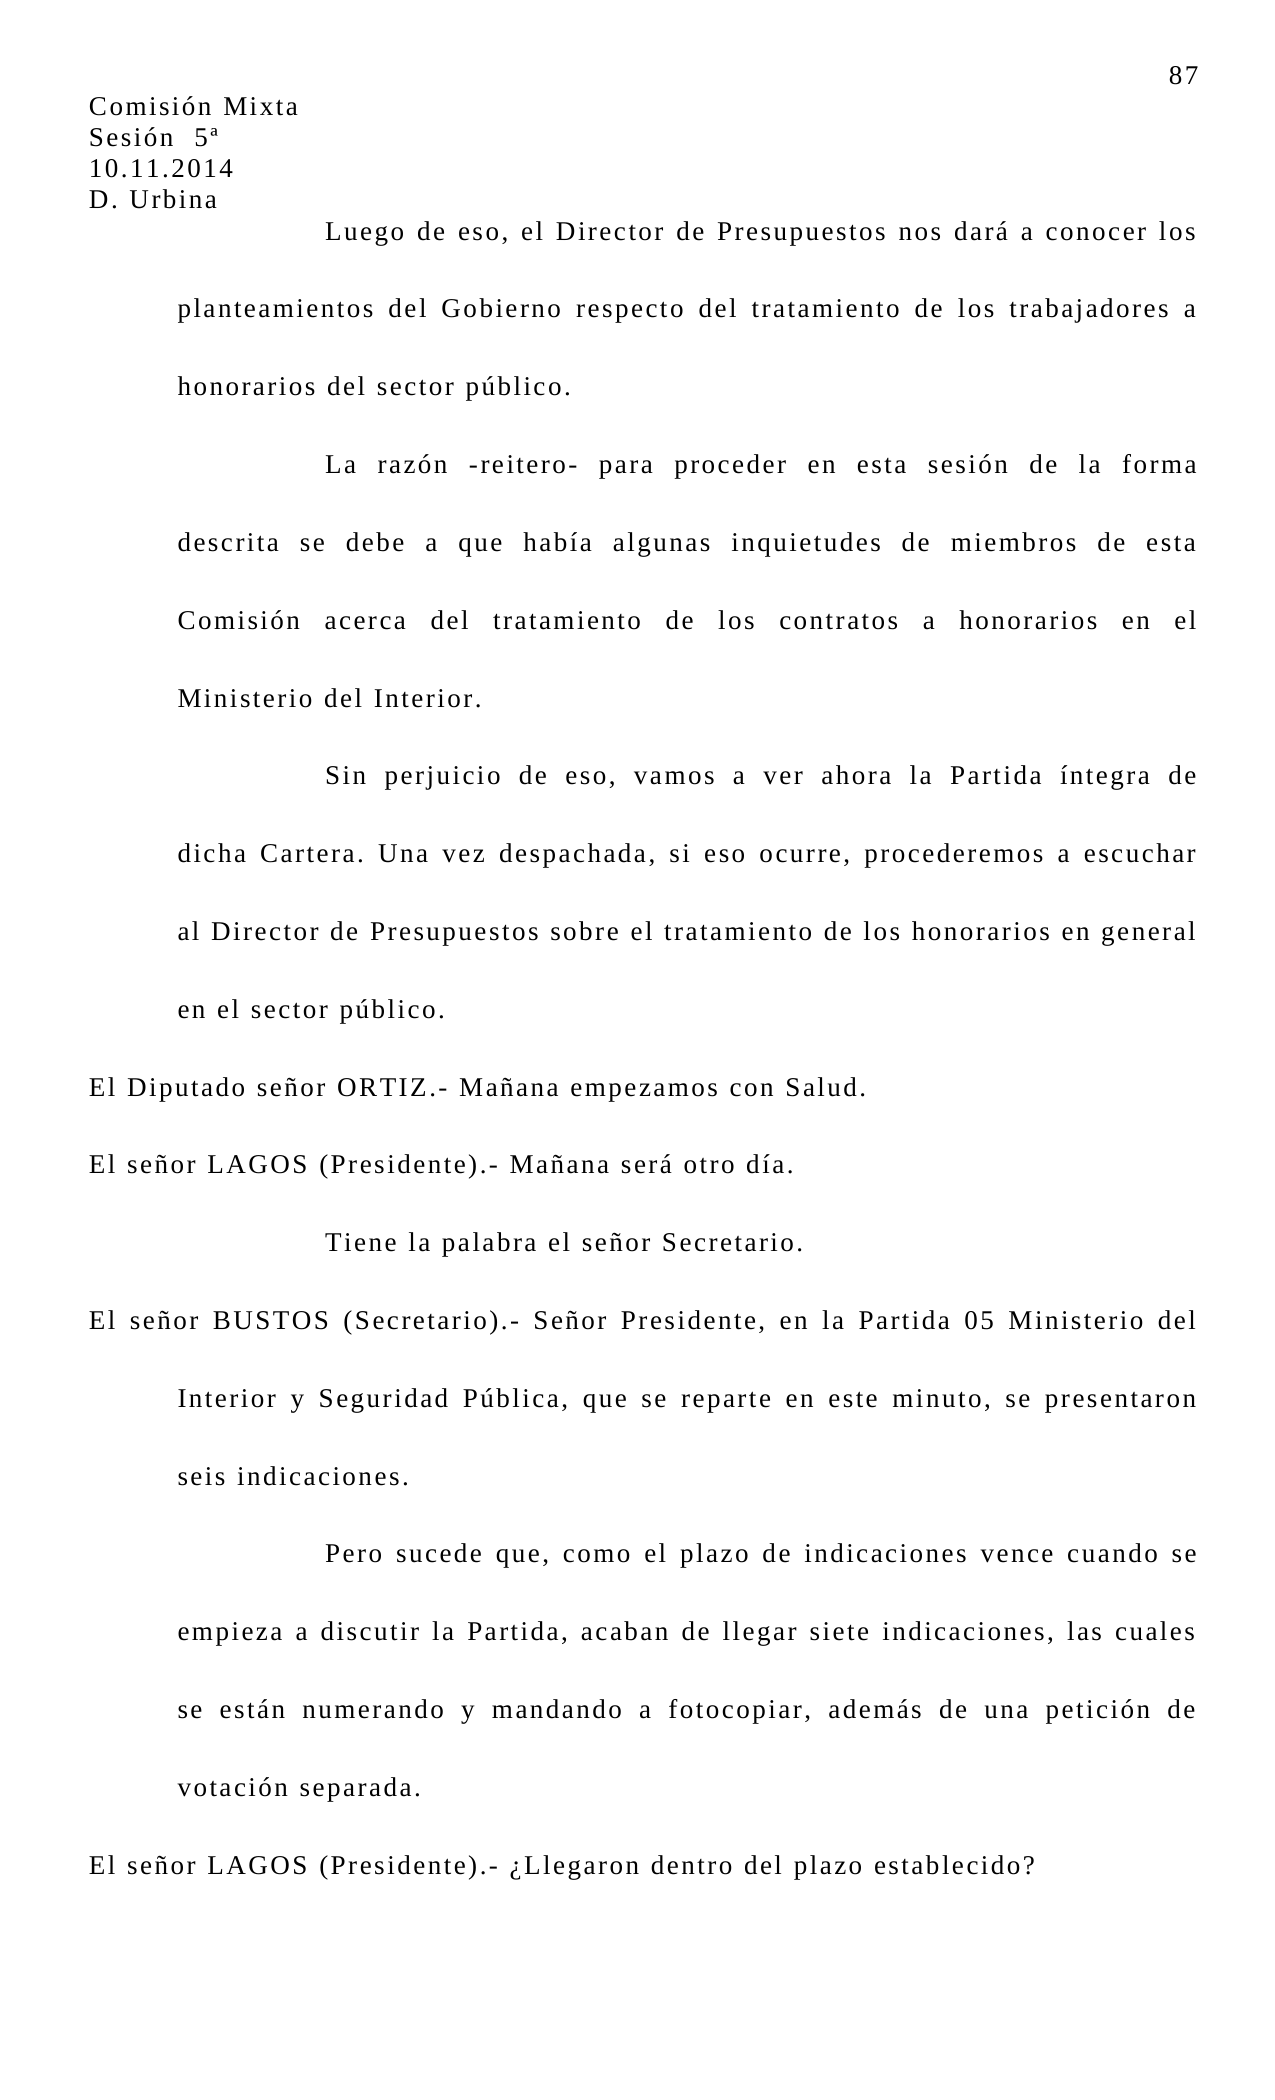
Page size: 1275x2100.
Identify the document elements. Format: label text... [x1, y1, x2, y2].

text El señor BUSTOS (Secretario).- Señor Presidente, en la Partida 05 Ministerio del Interior y Seguridad Pública, que se reparte en este minuto, se presentaron seis indicaciones. [89, 1304, 1198, 1491]
text Pero sucede que, como el plazo de indicaciones vence cuando se empieza a discutir la Partida, acaban de llegar siete indicaciones, las cuales se están numerando y mandando a fotocopiar, además de una petición de votación separada. [89, 1538, 1198, 1802]
text El señor LAGOS (Presidente).- Mañana será otro día. [89, 1148, 1198, 1180]
text El señor LAGOS (Presidente).- ¿Llegaron dentro del plazo establecido? [89, 1849, 1198, 1880]
text Luego de eso, el Director de Presupuestos nos dará a conocer los planteamientos del Gobierno respecto del tratamiento de los trabajadores a honorarios del sector público. [89, 215, 1198, 402]
text Sin perjuicio de eso, vamos a ver ahora la Partida íntegra de dicha Cartera. Una vez despachada, si eso ocurre, procederemos a escuchar al Director de Presupuestos sobre el tratamiento de los honorarios en general en el sector público. [89, 759, 1198, 1024]
text El Diputado señor ORTIZ.- Mañana empezamos con Salud. [89, 1071, 1198, 1102]
text La razón -reitero- para proceder en esta sesión de la forma descrita se debe a que había algunas inquietudes de miembros de esta Comisión acerca del tratamiento de los contratos a honorarios en el Ministerio del Interior. [89, 448, 1198, 713]
text Tiene la palabra el señor Secretario. [89, 1226, 1198, 1257]
